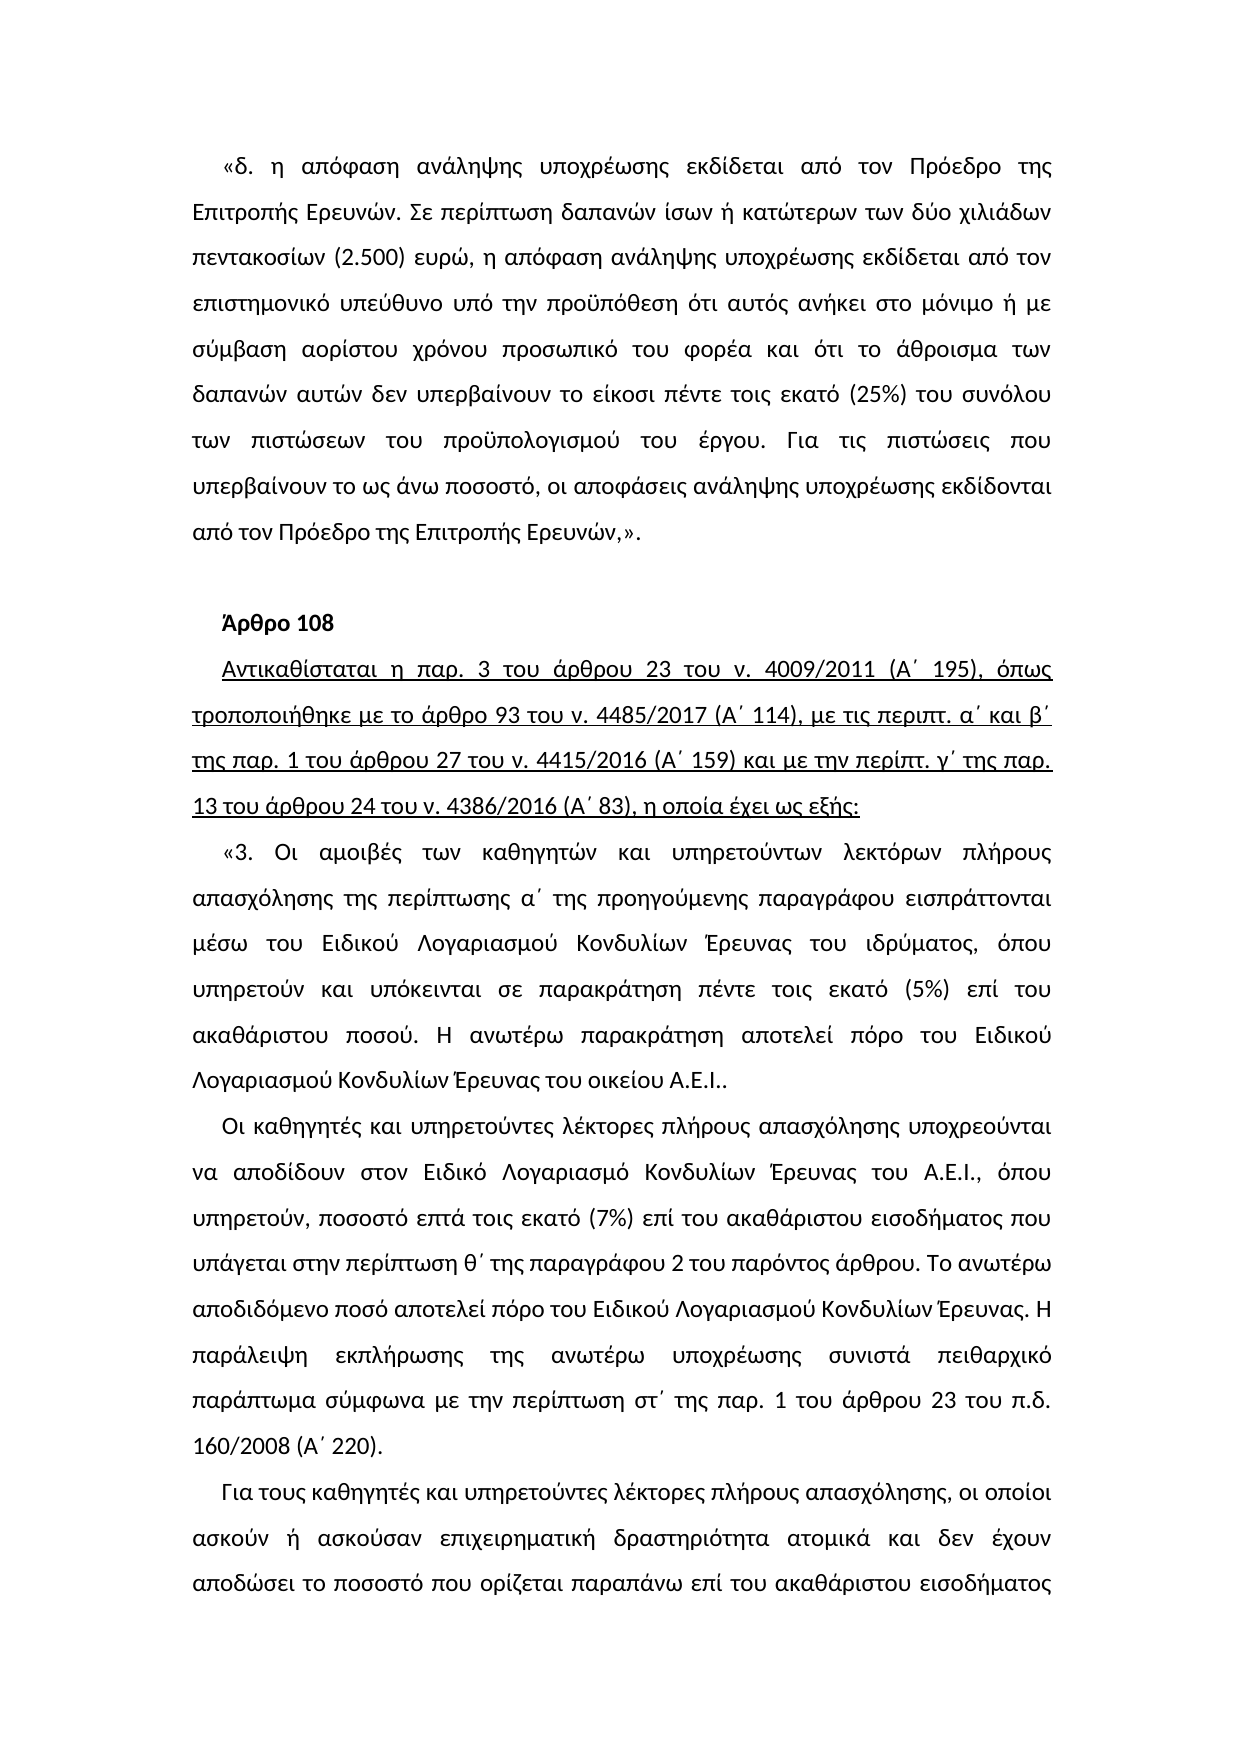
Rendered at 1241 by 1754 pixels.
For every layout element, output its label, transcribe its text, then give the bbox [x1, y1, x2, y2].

text «δ. η απόφαση ανάληψης υποχρέωσης εκδίδεται από τον Πρόεδρο της Επιτροπής Ερευνών. Σε περίπτωση δαπανών ίσων ή κατώτερων των δύο χιλιάδων πεντακοσίων (2.500) ευρώ, η απόφαση ανάληψης υποχρέωσης εκδίδεται από τον επιστημονικό υπεύθυνο υπό την προϋπόθεση ότι αυτός ανήκει στο μόνιμο ή με σύμβαση αορίστου χρόνου προσωπικό του φορέα και ότι το άθροισμα των δαπανών αυτών δεν υπερβαίνουν το είκοσι πέντε τοις εκατό (25%) του συνόλου των πιστώσεων του προϋπολογισμού του έργου. Για τις πιστώσεις που υπερβαίνουν το ως άνω ποσοστό, οι αποφάσεις ανάληψης υποχρέωσης εκδίδονται από τον Πρόεδρο της Επιτροπής Ερευνών,». [192, 150, 1053, 546]
text Αντικαθίσταται η παρ. 3 του άρθρου 23 του ν. 4009/2011 (Α΄ 195), όπως τροποποιήθηκε με το άρθρο 93 του ν. 4485/2017 (Α΄ 114), με τις περιπτ. α΄ και β΄ της παρ. 1 του άρθρου 27 του ν. 4415/2016 (Α΄ 159) και με την περίπτ. γ΄ της παρ. 13 του άρθρου 24 του ν. 4386/2016 (Α΄ 83), η οποία έχει ως εξής: [192, 772, 1053, 821]
text Οι καθηγητές και υπηρετούντες λέκτορες πλήρους απασχόλησης υποχρεούνται να αποδίδουν στον Ειδικό Λογαριασμό Κονδυλίων Έρευνας του Α.Ε.Ι., όπου υπηρετούν, ποσοστό επτά τοις εκατό (7%) επί του ακαθάριστου εισοδήματος που υπάγεται στην περίπτωση θ΄ της παραγράφου 2 του παρόντος άρθρου. Το ανωτέρω αποδιδόμενο ποσό αποτελεί πόρο του Ειδικού Λογαριασμού Κονδυλίων Έρευνας. Η παράλειψη εκπλήρωσης της ανωτέρω υποχρέωσης συνιστά πειθαρχικό παράπτωμα σύμφωνα με την περίπτωση στ΄ της παρ. 1 του άρθρου 23 του π.δ. 160/2008 (Α΄ 220). [192, 1110, 1053, 1461]
text Άρθρο 108 [192, 607, 1053, 638]
text «3. Οι αμοιβές των καθηγητών και υπηρετούντων λεκτόρων πλήρους απασχόλησης της περίπτωσης α΄ της προηγούμενης παραγράφου εισπράττονται μέσω του Ειδικού Λογαριασμού Κονδυλίων Έρευνας του ιδρύματος, όπου υπηρετούν και υπόκεινται σε παρακράτηση πέντε τοις εκατό (5%) επί του ακαθάριστου ποσού. Η ανωτέρω παρακράτηση αποτελεί πόρο του Ειδικού Λογαριασμού Κονδυλίων Έρευνας του οικείου Α.Ε.Ι.. [192, 836, 1053, 1095]
text Αντικαθίσταται η παρ. 3 του άρθρου 23 του ν. 4009/2011 (Α΄ 195), όπως τροποποιήθηκε με το άρθρο 93 του ν. 4485/2017 (Α΄ 114), με τις περιπτ. α΄ και β΄ της παρ. 1 του άρθρου 27 του ν. 4415/2016 (Α΄ 159) και με την περίπτ. γ΄ της παρ. 13 του άρθρου 24 του ν. 4386/2016 (Α΄ 83), η οποία έχει ως εξής: [192, 653, 1053, 770]
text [192, 1476, 1053, 1598]
